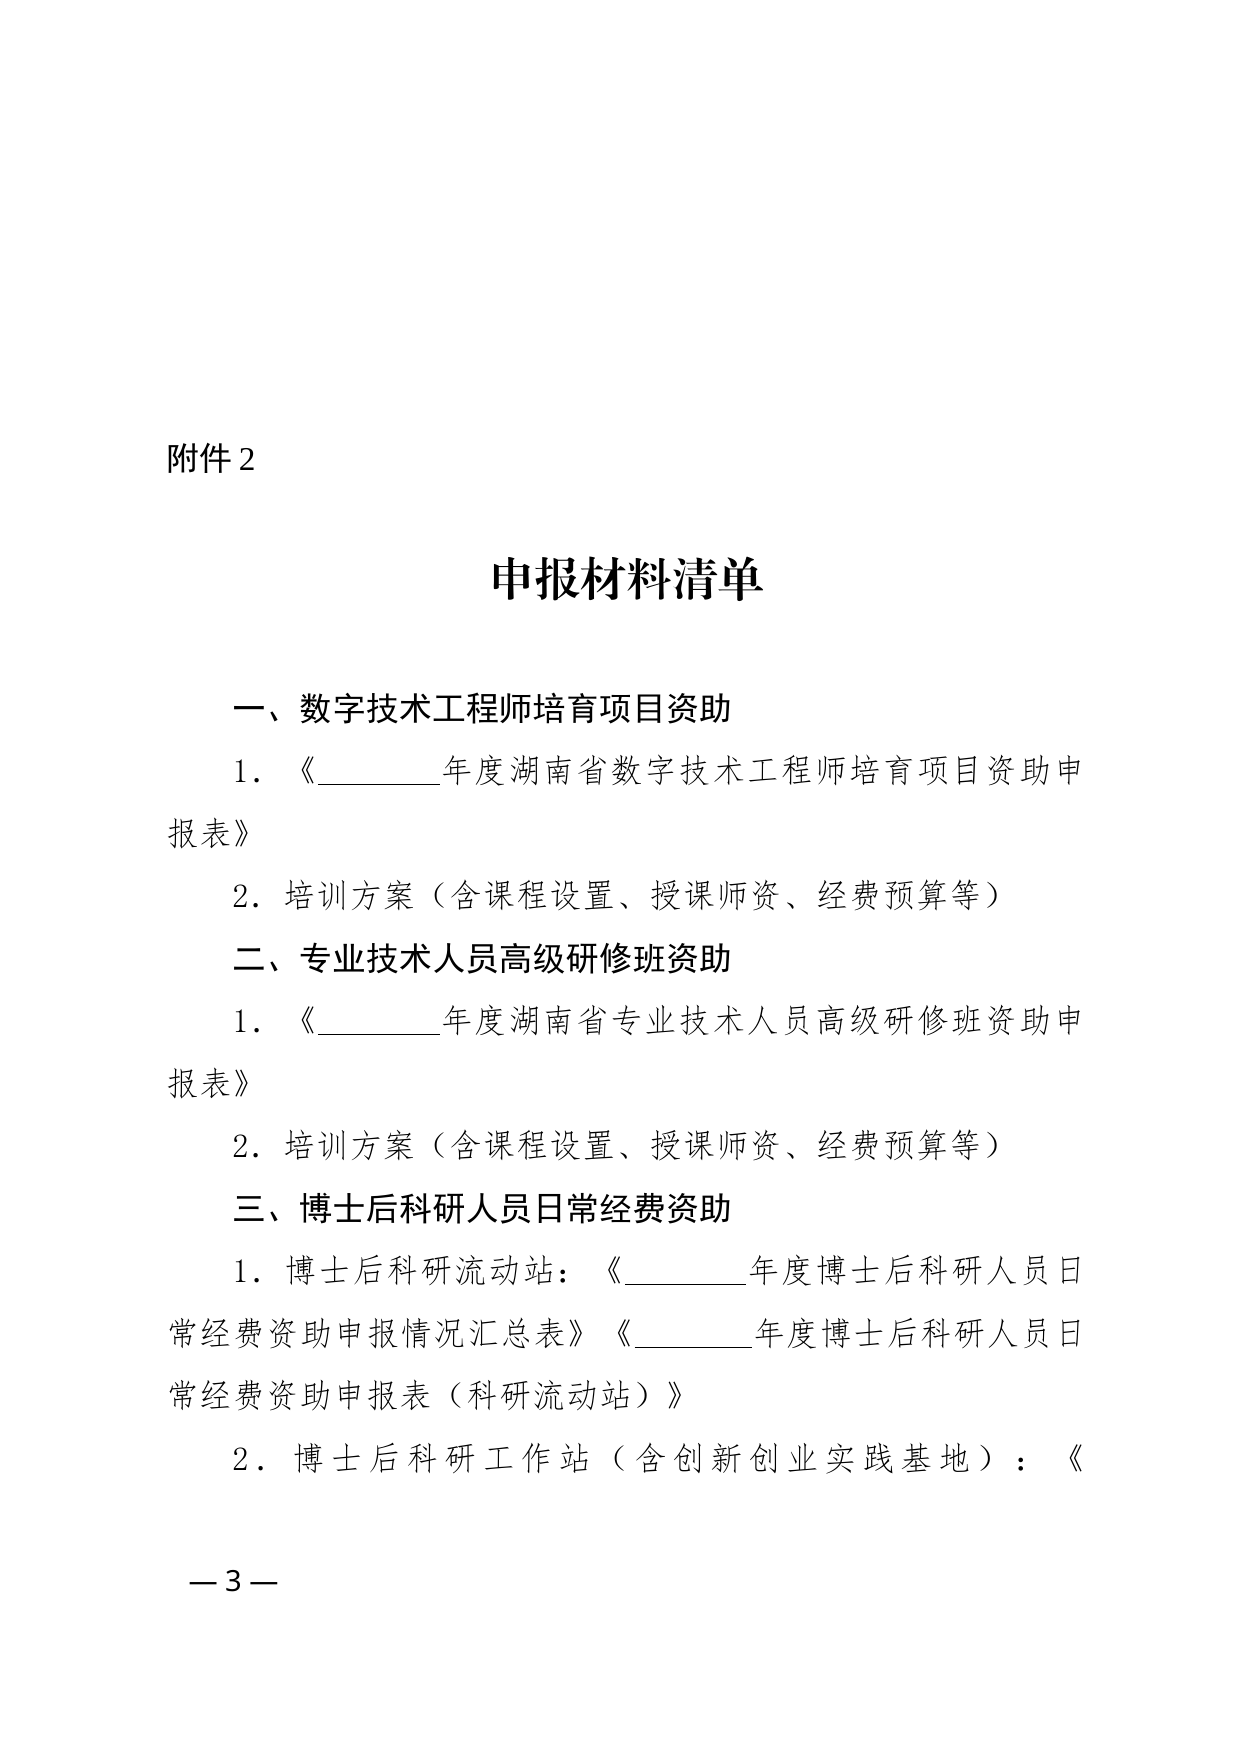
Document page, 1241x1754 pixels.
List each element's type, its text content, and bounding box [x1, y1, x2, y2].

text 一、数字技术工程师培育项目资助 [165, 670, 1087, 733]
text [165, 1420, 1087, 1483]
text 2．培训方案（含课程设置、授课师资、经费预算等） [165, 1108, 1087, 1170]
text 1．《 年度湖南省专业技术人员高级研修班资助申报表》 [165, 983, 1087, 1108]
text 1．博士后科研流动站：《 年度博士后科研人员日常经费资助申报情况汇总表》《 年度博士后科研人员日常经费资助申报表（科研流动站）》 [165, 1233, 1087, 1420]
text 附件2 [165, 420, 1087, 483]
text 2．培训方案（含课程设置、授课师资、经费预算等） [165, 858, 1087, 920]
text 二、专业技术人员高级研修班资助 [165, 920, 1087, 983]
text 申报材料清单 [165, 545, 1087, 608]
text 三、博士后科研人员日常经费资助 [165, 1170, 1087, 1233]
text 1．《 年度湖南省数字技术工程师培育项目资助申报表》 [165, 733, 1087, 858]
